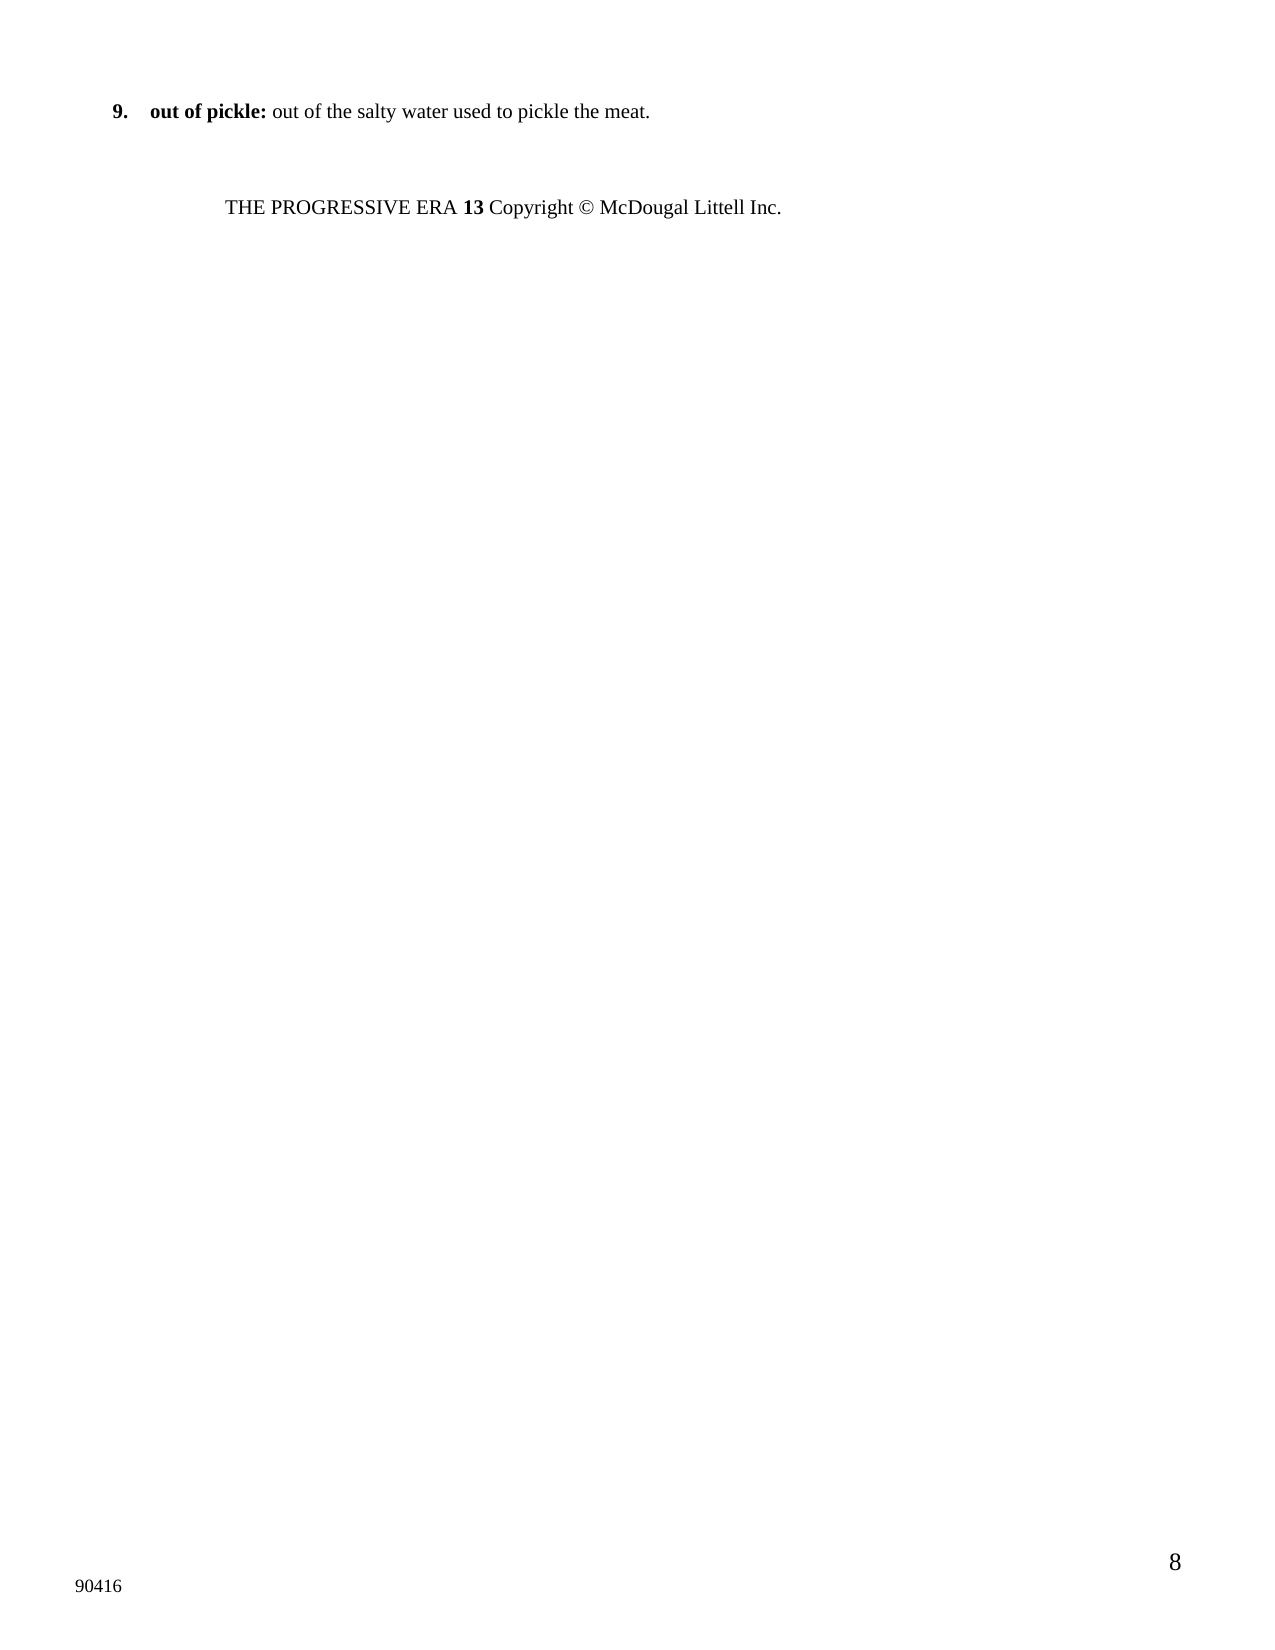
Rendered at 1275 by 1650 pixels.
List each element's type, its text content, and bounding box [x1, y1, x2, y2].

list out of pickle: out of the salty water used to pickle the meat. [112, 99, 1181, 123]
text THE PROGRESSIVE ERA 13 Copyright © McDougal Littell Inc. [225, 195, 1181, 219]
